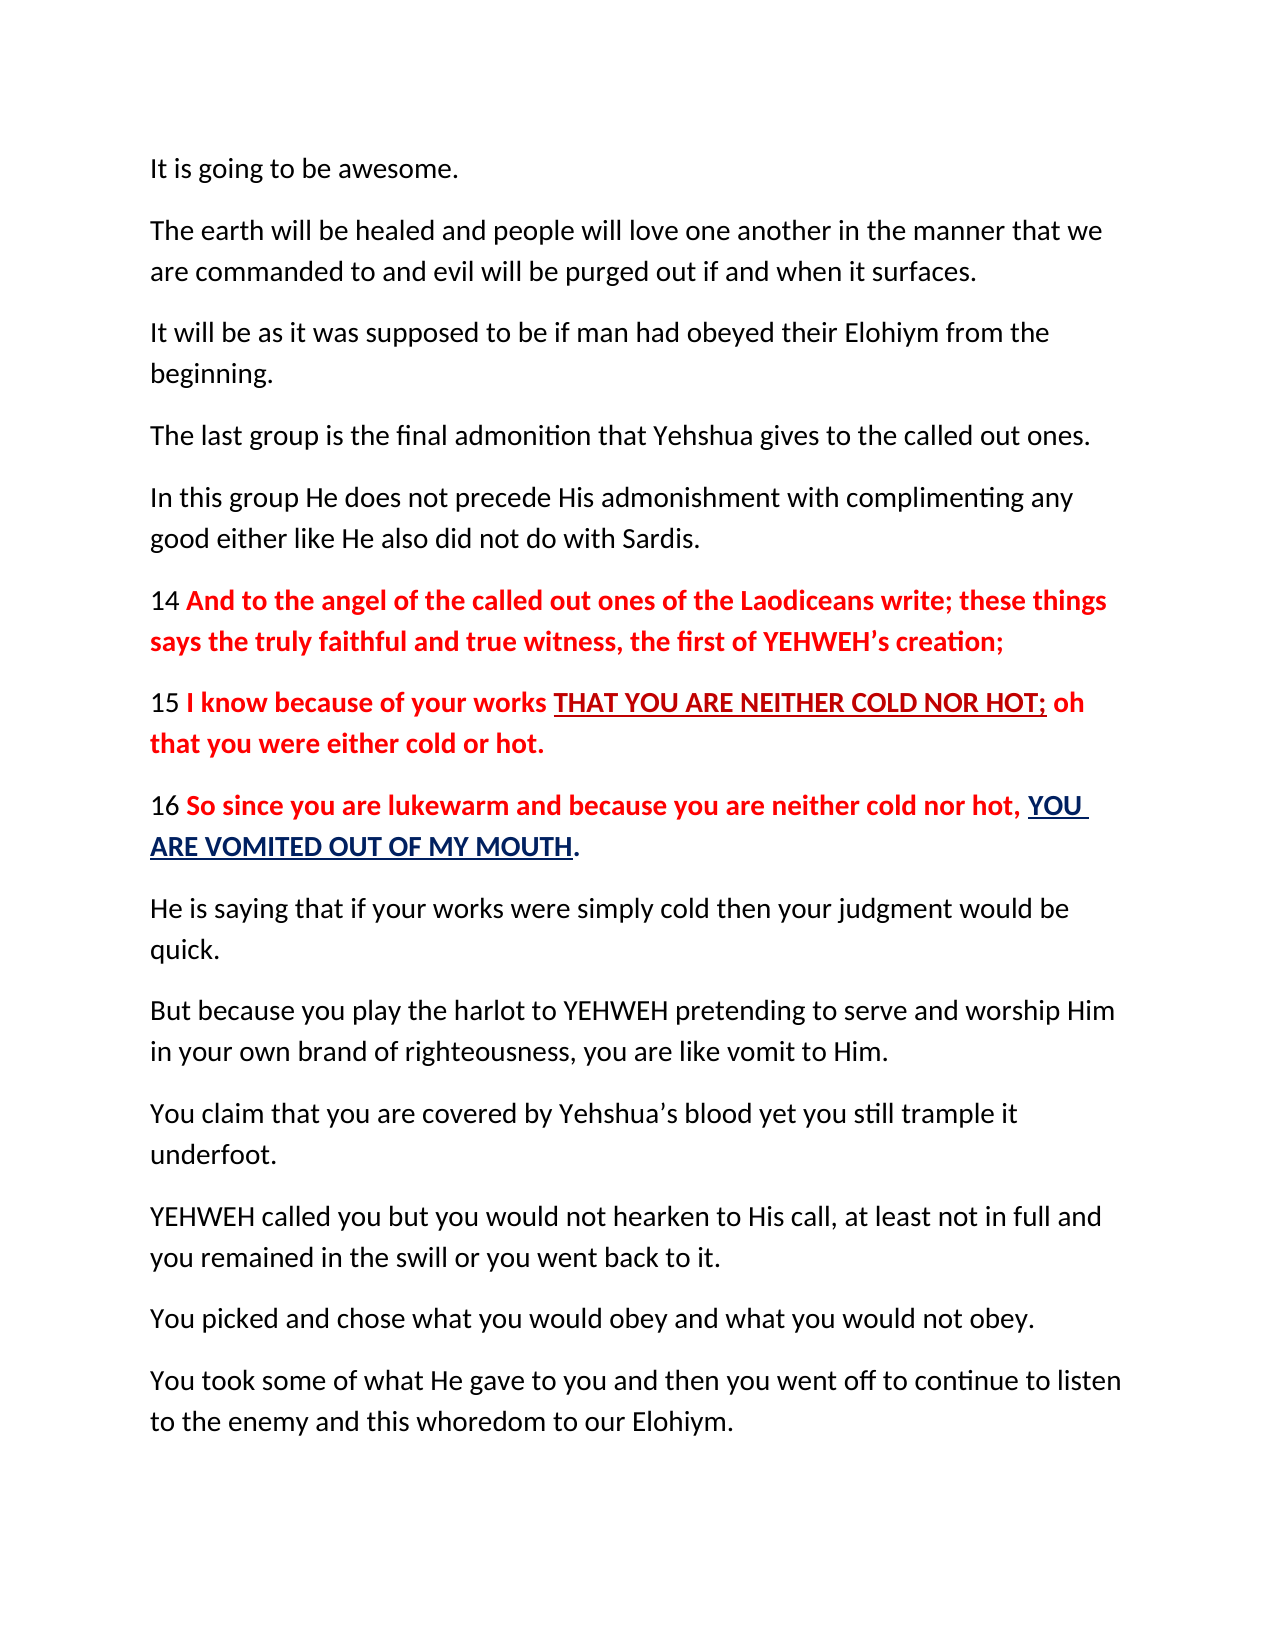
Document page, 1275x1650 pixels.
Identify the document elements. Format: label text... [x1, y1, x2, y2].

text You took some of what He gave to you and then you went off to continue to listen to the enemy and this whoredom to our Elohiym. [150, 1362, 1125, 1439]
text YEHWEH called you but you would not hearken to His call, at least not in full and you remained in the swill or you went back to it. [150, 1198, 1125, 1274]
text You claim that you are covered by Yehshua’s blood yet you still trample it underfoot. [150, 1095, 1125, 1172]
text It will be as it was supposed to be if man had obeyed their Elohiym from the beginning. [150, 314, 1125, 391]
text He is saying that if your works were simply cold then your judgment would be quick. [150, 890, 1125, 966]
text It is going to be awesome. [150, 150, 1125, 186]
text But because you play the harlot to YEHWEH pretending to serve and worship Him in your own brand of righteousness, you are like vomit to Him. [150, 992, 1125, 1069]
text 16 So since you are lukewarm and because you are neither cold nor hot, YOU ARE VOMITED OUT OF MY MOUTH. [150, 787, 1125, 864]
text 15 I know because of your works THAT YOU ARE NEITHER COLD NOR HOT; oh that you were either cold or hot. [150, 684, 1125, 761]
text 14 And to the angel of the called out ones of the Laodiceans write; these things says the truly faithful and true witness, the first of YEHWEH’s creation; [150, 582, 1125, 658]
text You picked and chose what you would obey and what you would not obey. [150, 1301, 1125, 1336]
text The earth will be healed and people will love one another in the manner that we are commanded to and evil will be purged out if and when it surfaces. [150, 212, 1125, 288]
text In this group He does not precede His admonishment with complimenting any good either like He also did not do with Sardis. [150, 479, 1125, 556]
text The last group is the final admonition that Yehshua gives to the called out ones. [150, 417, 1125, 453]
